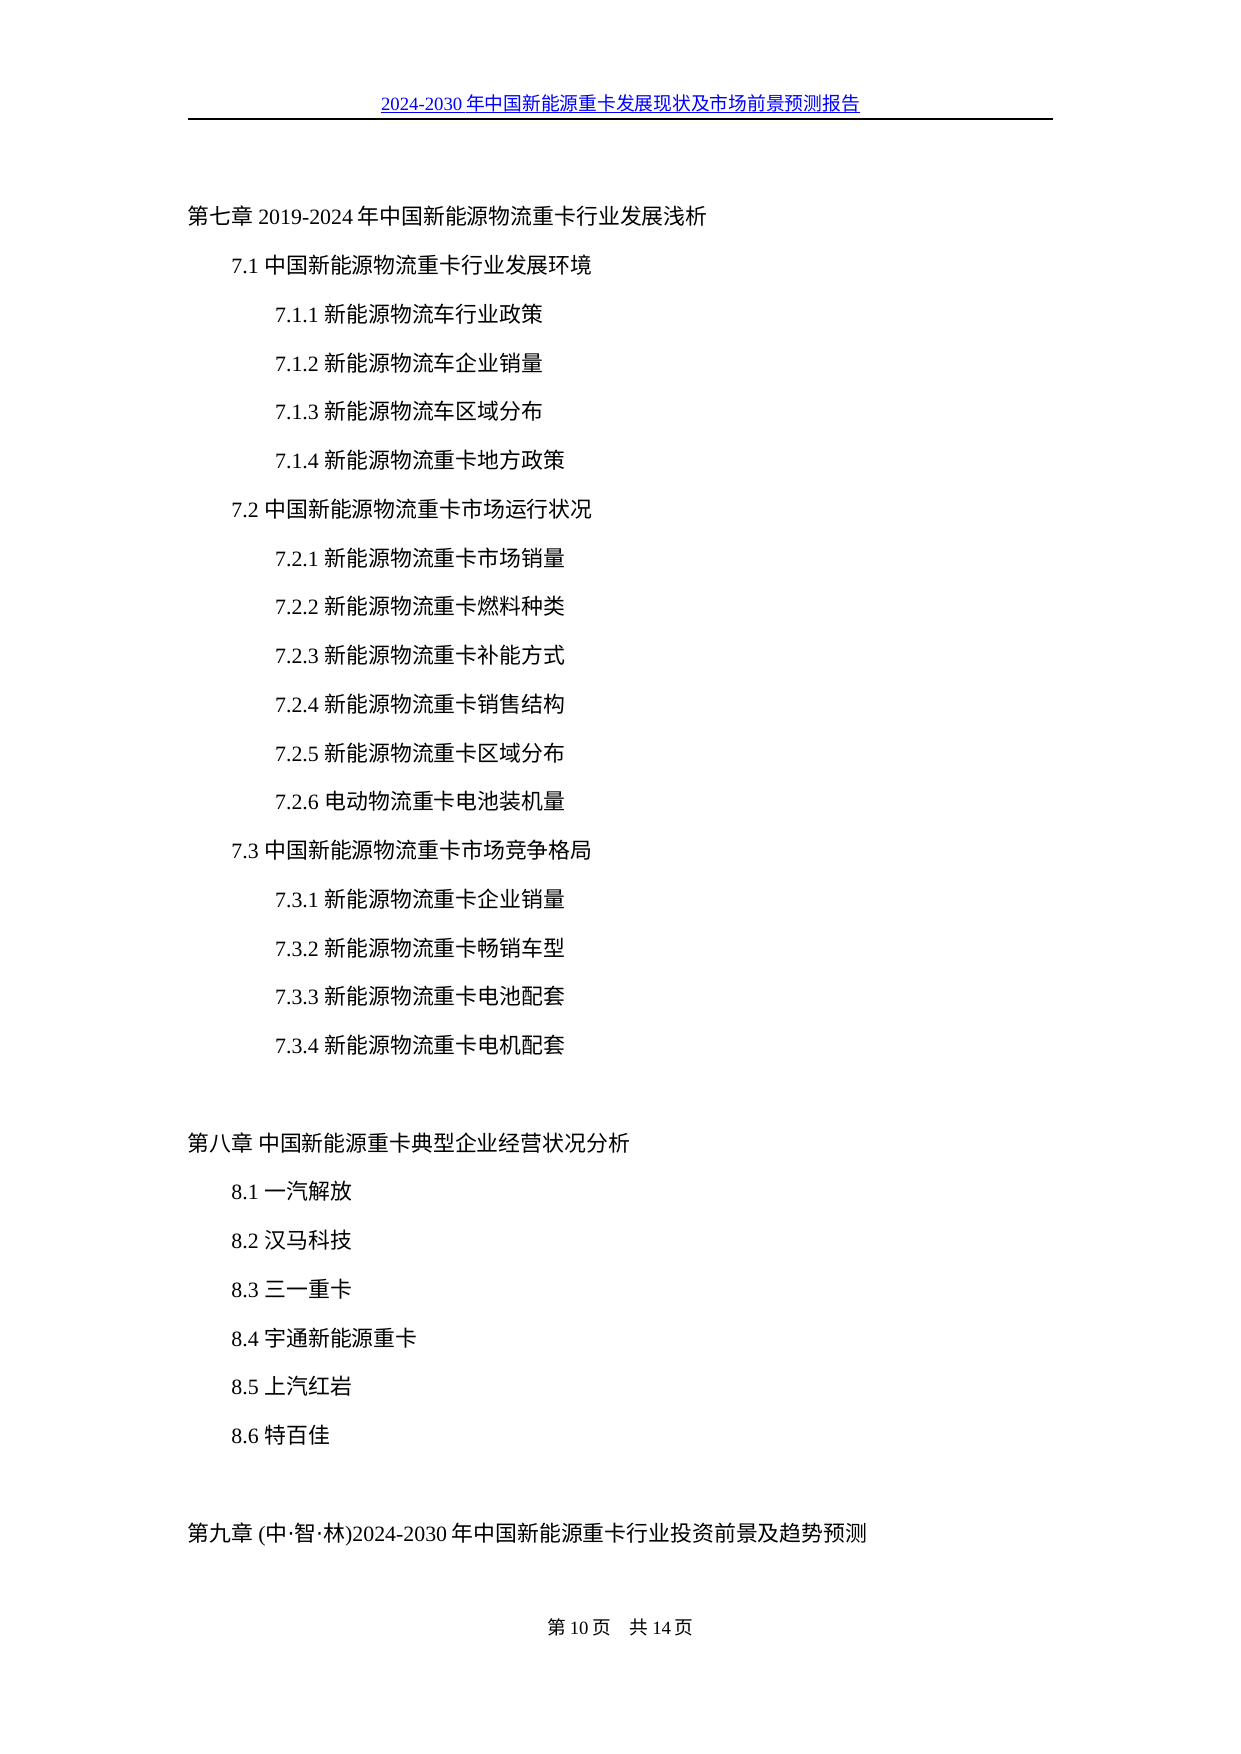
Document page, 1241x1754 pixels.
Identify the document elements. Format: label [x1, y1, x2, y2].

text [187, 150, 1053, 1548]
